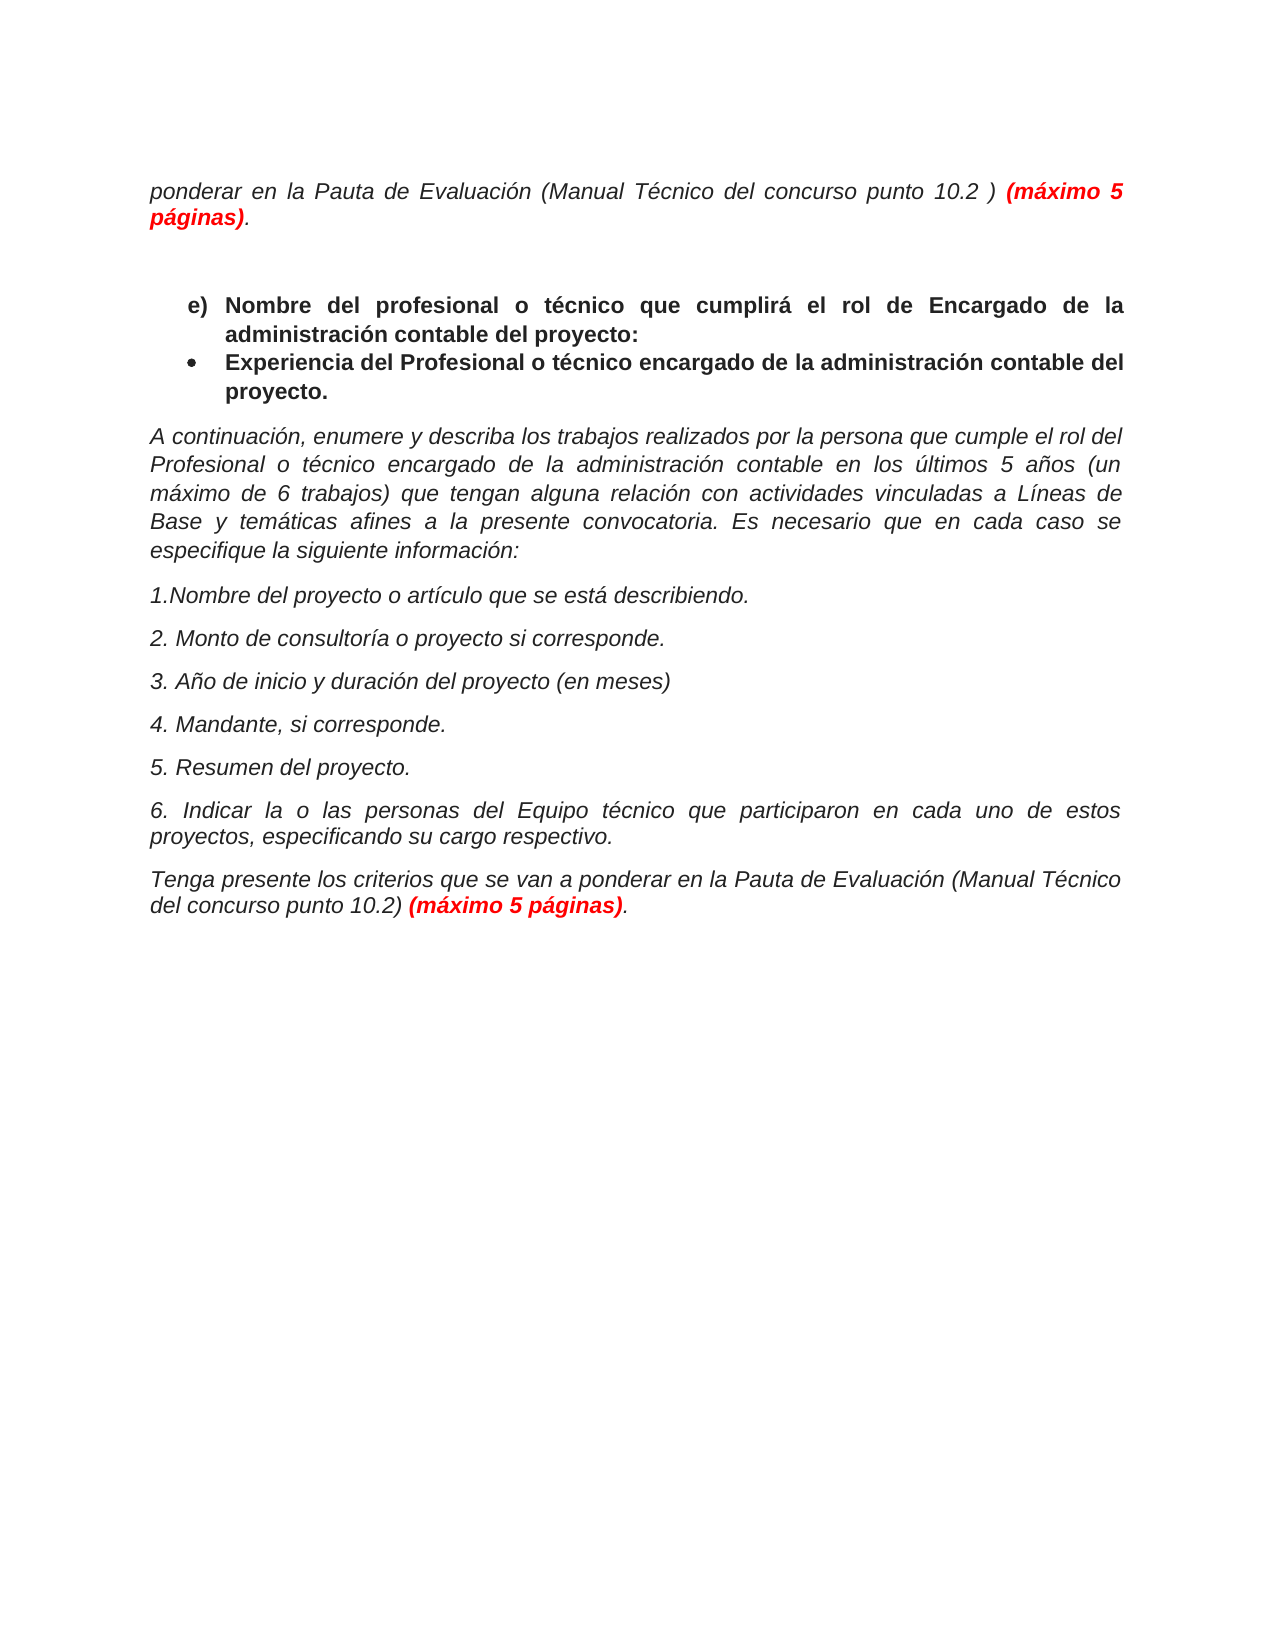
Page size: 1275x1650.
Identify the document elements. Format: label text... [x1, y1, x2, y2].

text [150, 178, 1125, 231]
text 6. Indicar la o las personas del Equipo técnico que participaron en cada uno de estos proyectos, especificando su cargo respectivo. [150, 797, 1125, 849]
text 3. Año de inicio y duración del proyecto (en meses) [150, 668, 1125, 694]
text Tenga presente los criterios que se van a ponderar en la Pauta de Evaluación (Manual Técnico del concurso punto 10.2) (máximo 5 páginas). [150, 866, 1125, 919]
text A continuación, enumere y describa los trabajos realizados por la persona que cumple el rol del Profesional o técnico encargado de la administración contable en los últimos 5 años (un máximo de 6 trabajos) que tengan alguna relación con actividades vinculadas a Líneas de Base y temáticas afines a la presente convocatoria. Es necesario que en cada caso se especifique la siguiente información: [150, 423, 1125, 563]
text 4. Mandante, si corresponde. [150, 711, 1125, 737]
list Nombre del profesional o técnico que cumplirá el rol de Encargado de la administración contable del proyecto: [187, 292, 1125, 347]
text 1.Nombre del proyecto o artículo que se está describiendo. [150, 582, 1125, 608]
list Experiencia del Profesional o técnico encargado de la administración contable del proyecto. [187, 349, 1125, 404]
text 5. Resumen del proyecto. [150, 754, 1125, 780]
text 2. Monto de consultoría o proyecto si corresponde. [150, 625, 1125, 651]
